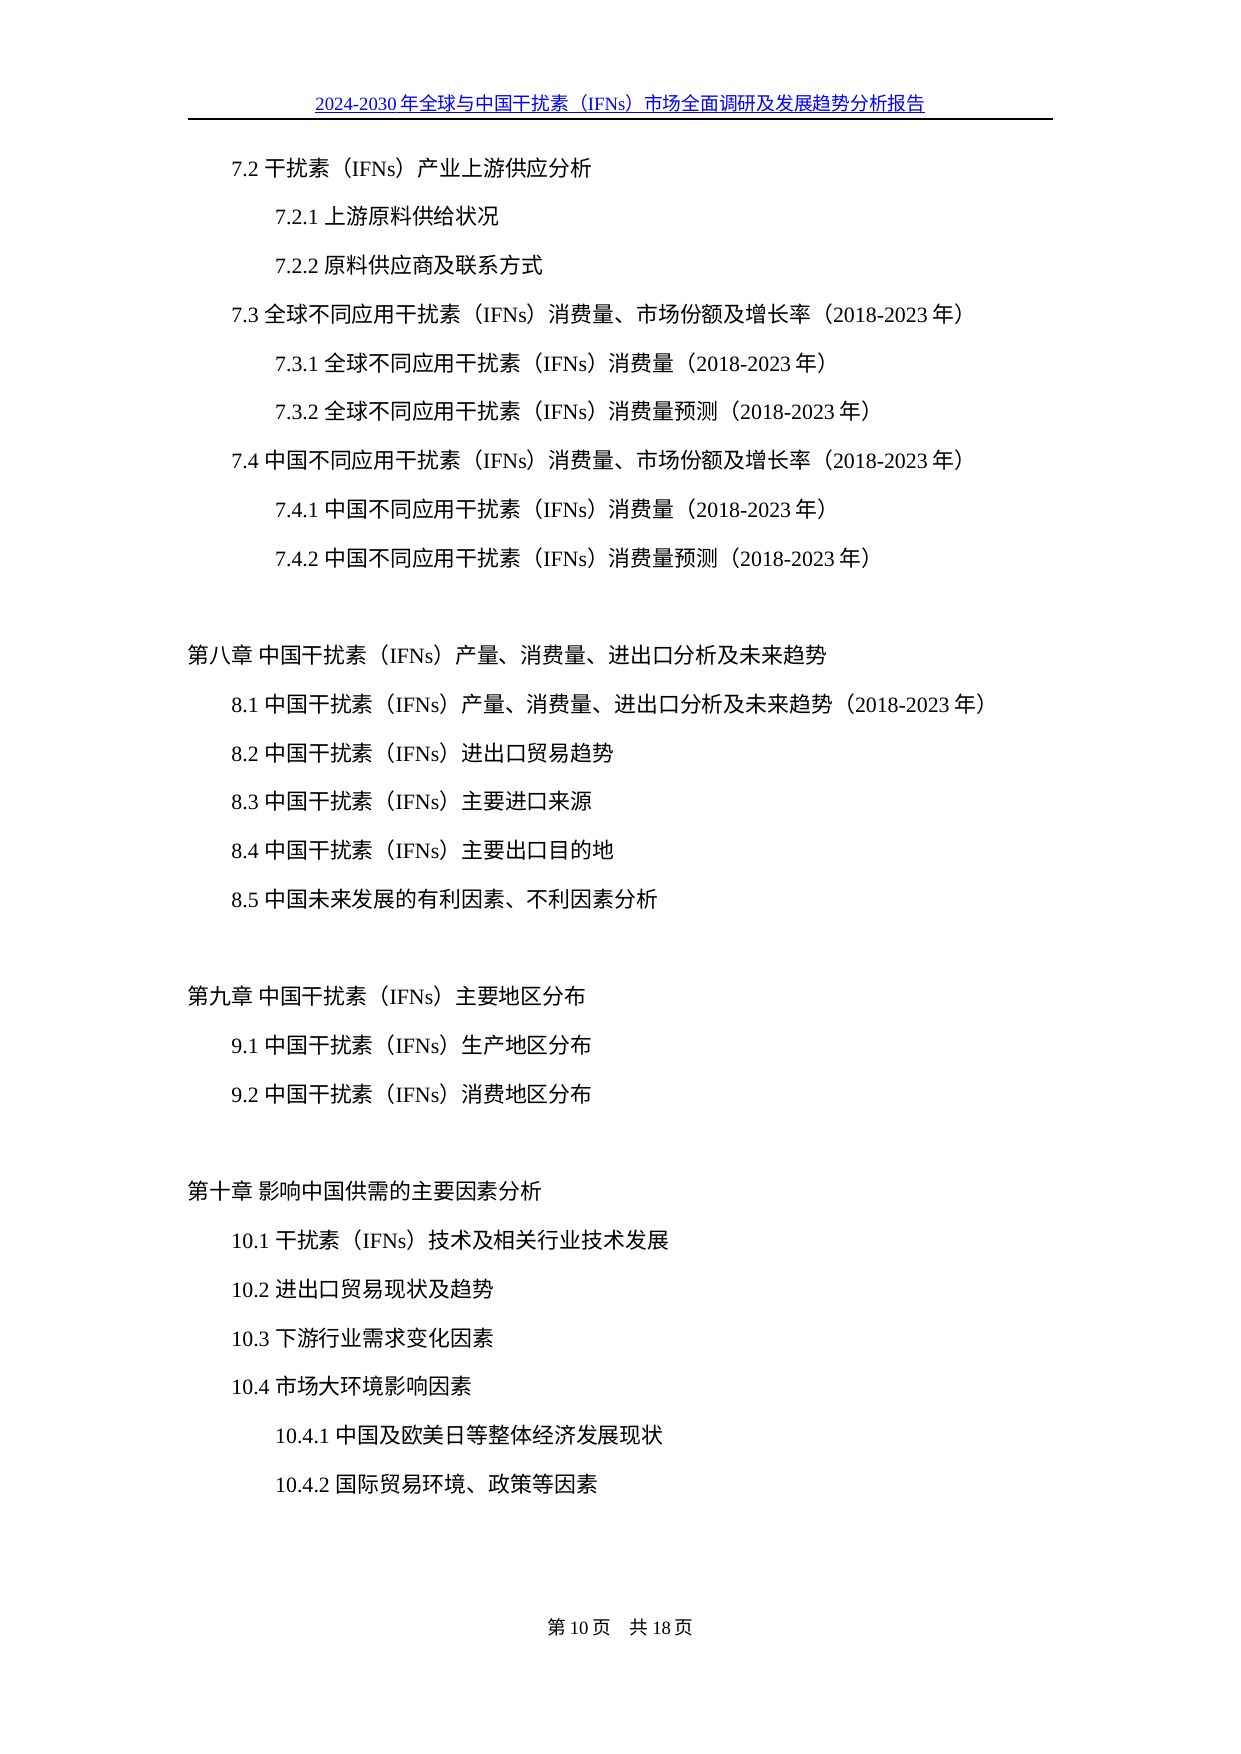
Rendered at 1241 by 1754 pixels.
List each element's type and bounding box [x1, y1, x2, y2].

text [187, 150, 1053, 1499]
